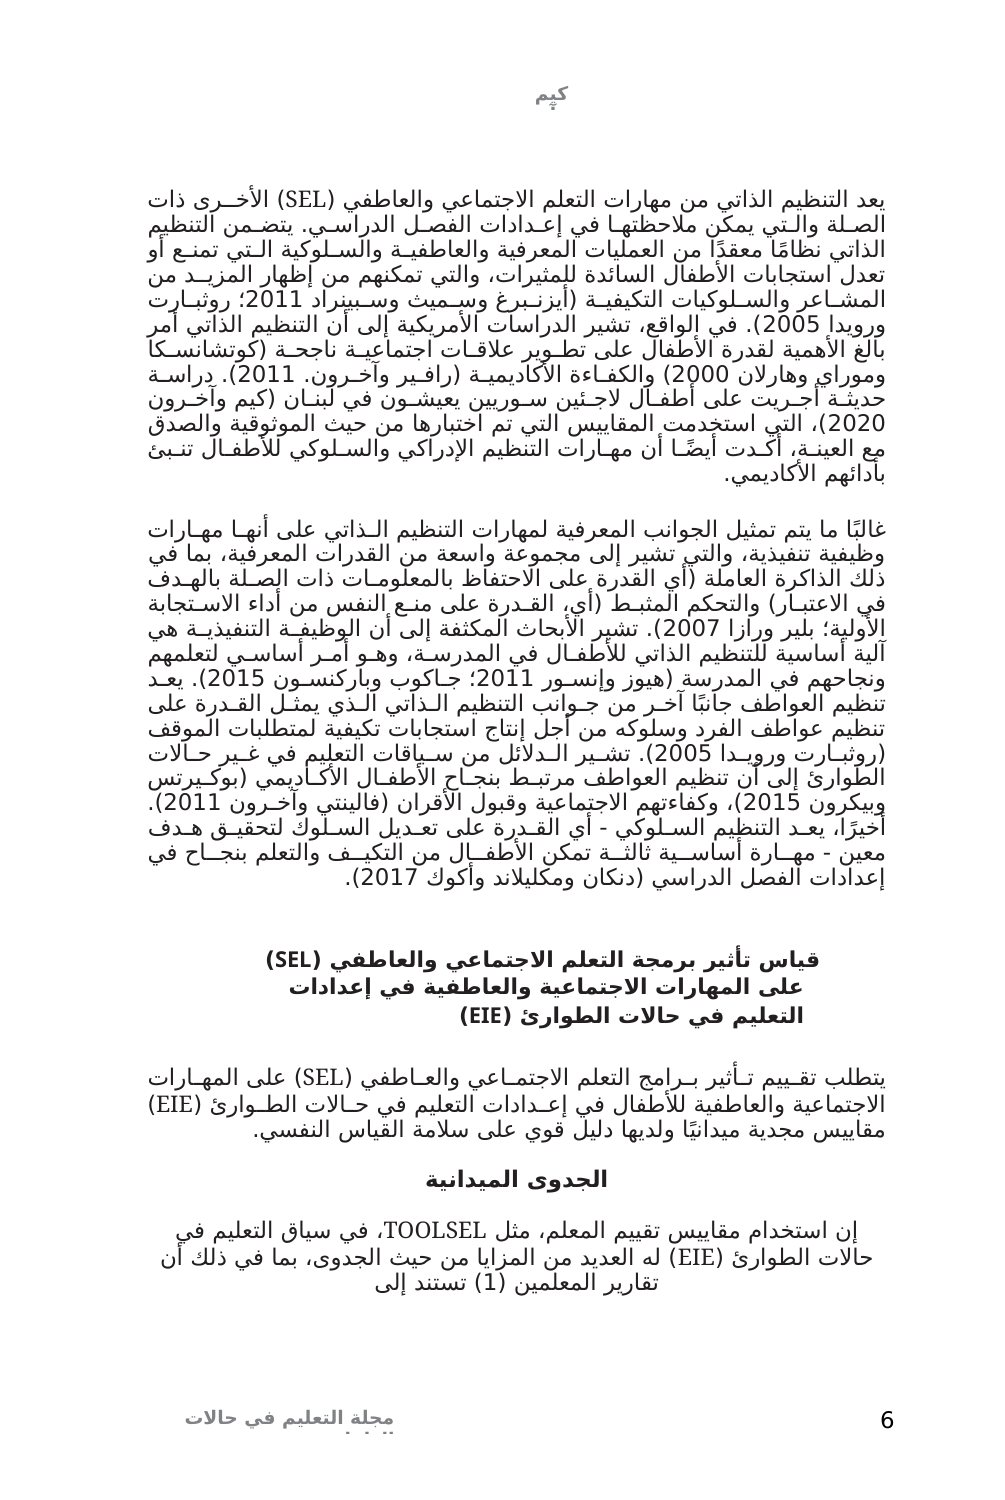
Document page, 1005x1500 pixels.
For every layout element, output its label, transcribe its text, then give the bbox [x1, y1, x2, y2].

subtitle الجدوى الميدانية [183, 1167, 851, 1193]
text غالبًا ما يتم تمثيل الجوانب المعرفية لمهارات التنظيم الذاتي على أنها مهارات وظيفية تنفيذية، والتي تشير إلى مجموعة واسعة من القدرات المعرفية، بما في ذلك الذاكرة العاملة (أي القدرة على الاحتفاظ بالمعلومات ذات الصلة بالهدف في الاعتبار) والتحكم المثبط (أي، القدرة على منع النفس من أداء الاستجابة الأولية؛ بلير ورازا 2007). تشير الأبحاث المكثفة إلى أن الوظيفة التنفيذية هي آلية أساسية للتنظيم الذاتي للأطفال في المدرسة، وهو أمر أساسي لتعلمهم ونجاحهم في المدرسة (هيوز وإنسور 2011؛ جاكوب وباركنسون 2015). يعد تنظيم العواطف جانبًا آخر من جوانب التنظيم الذاتي الذي يمثل القدرة على تنظيم عواطف الفرد وسلوكه من أجل إنتاج استجابات تكيفية لمتطلبات الموقف (روثبارت ورويدا 2005). تشير الدلائل من سياقات التعليم في غير حالات الطوارئ إلى أن تنظيم العواطف مرتبط بنجاح الأطفال الأكاديمي (بوكيرتس وبيكرون 2015)، وكفاءتهم الاجتماعية وقبول الأقران (فالينتي وآخرون 2011). أخيرًا، يعد التنظيم السلوكي - أي القدرة على تعديل السلوك لتحقيق هدف معين - مهارة أساسية ثالثة تمكن الأطفال من التكيف والتعلم بنجاح في إعدادات الفصل الدراسي (دنكان ومكليلاند وأكوك 2017). [147, 517, 886, 891]
text قياس تأثير برمجة التعلم الاجتماعي والعاطفي (SEL) على المهارات الاجتماعية والعاطفية في إعدادات التعليم في حالات الطوارئ (EIE) [261, 944, 821, 1029]
text يتطلب تقييم تأثير برامج التعلم الاجتماعي والعاطفي (SEL) على المهارات الاجتماعية والعاطفية للأطفال في إعدادات التعليم في حالات الطوارئ (EIE) مقاييس مجدية ميدانيًا ولديها دليل قوي على سلامة القياس النفسي. [147, 1064, 886, 1143]
text يعد التنظيم الذاتي من مهارات التعلم الاجتماعي والعاطفي (SEL) الأخرى ذات الصلة والتي يمكن ملاحظتها في إعدادات الفصل الدراسي. يتضمن التنظيم الذاتي نظامًا معقدًا من العمليات المعرفية والعاطفية والسلوكية التي تمنع أو تعدل استجابات الأطفال السائدة للمثيرات، والتي تمكنهم من إظهار المزيد من المشاعر والسلوكيات التكيفية (أيزنبرغ وسميث وسبينراد 2011؛ روثبارت ورويدا 2005). في الواقع، تشير الدراسات الأمريكية إلى أن التنظيم الذاتي أمر بالغ الأهمية لقدرة الأطفال على تطوير علاقات اجتماعية ناجحة (كوتشانسكا وموراي وهارلان 2000) والكفاءة الأكاديمية (رافير وآخرون. 2011). دراسة حديثة أجريت على أطفال لاجئين سوريين يعيشون في لبنان (كيم وآخرون 2020)، التي استخدمت المقاييس التي تم اختبارها من حيث الموثوقية والصدق مع العينة، أكدت أيضًا أن مهارات التنظيم الإدراكي والسلوكي للأطفال تنبئ بأدائهم الأكاديمي. [147, 184, 886, 487]
text إن استخدام مقاييس تقييم المعلم، مثل TOOLSEL، في سياق التعليم في حالات الطوارئ (EIE) له العديد من المزايا من حيث الجدوى، بما في ذلك أن تقارير المعلمين (1) تستند إلى [147, 1217, 886, 1296]
